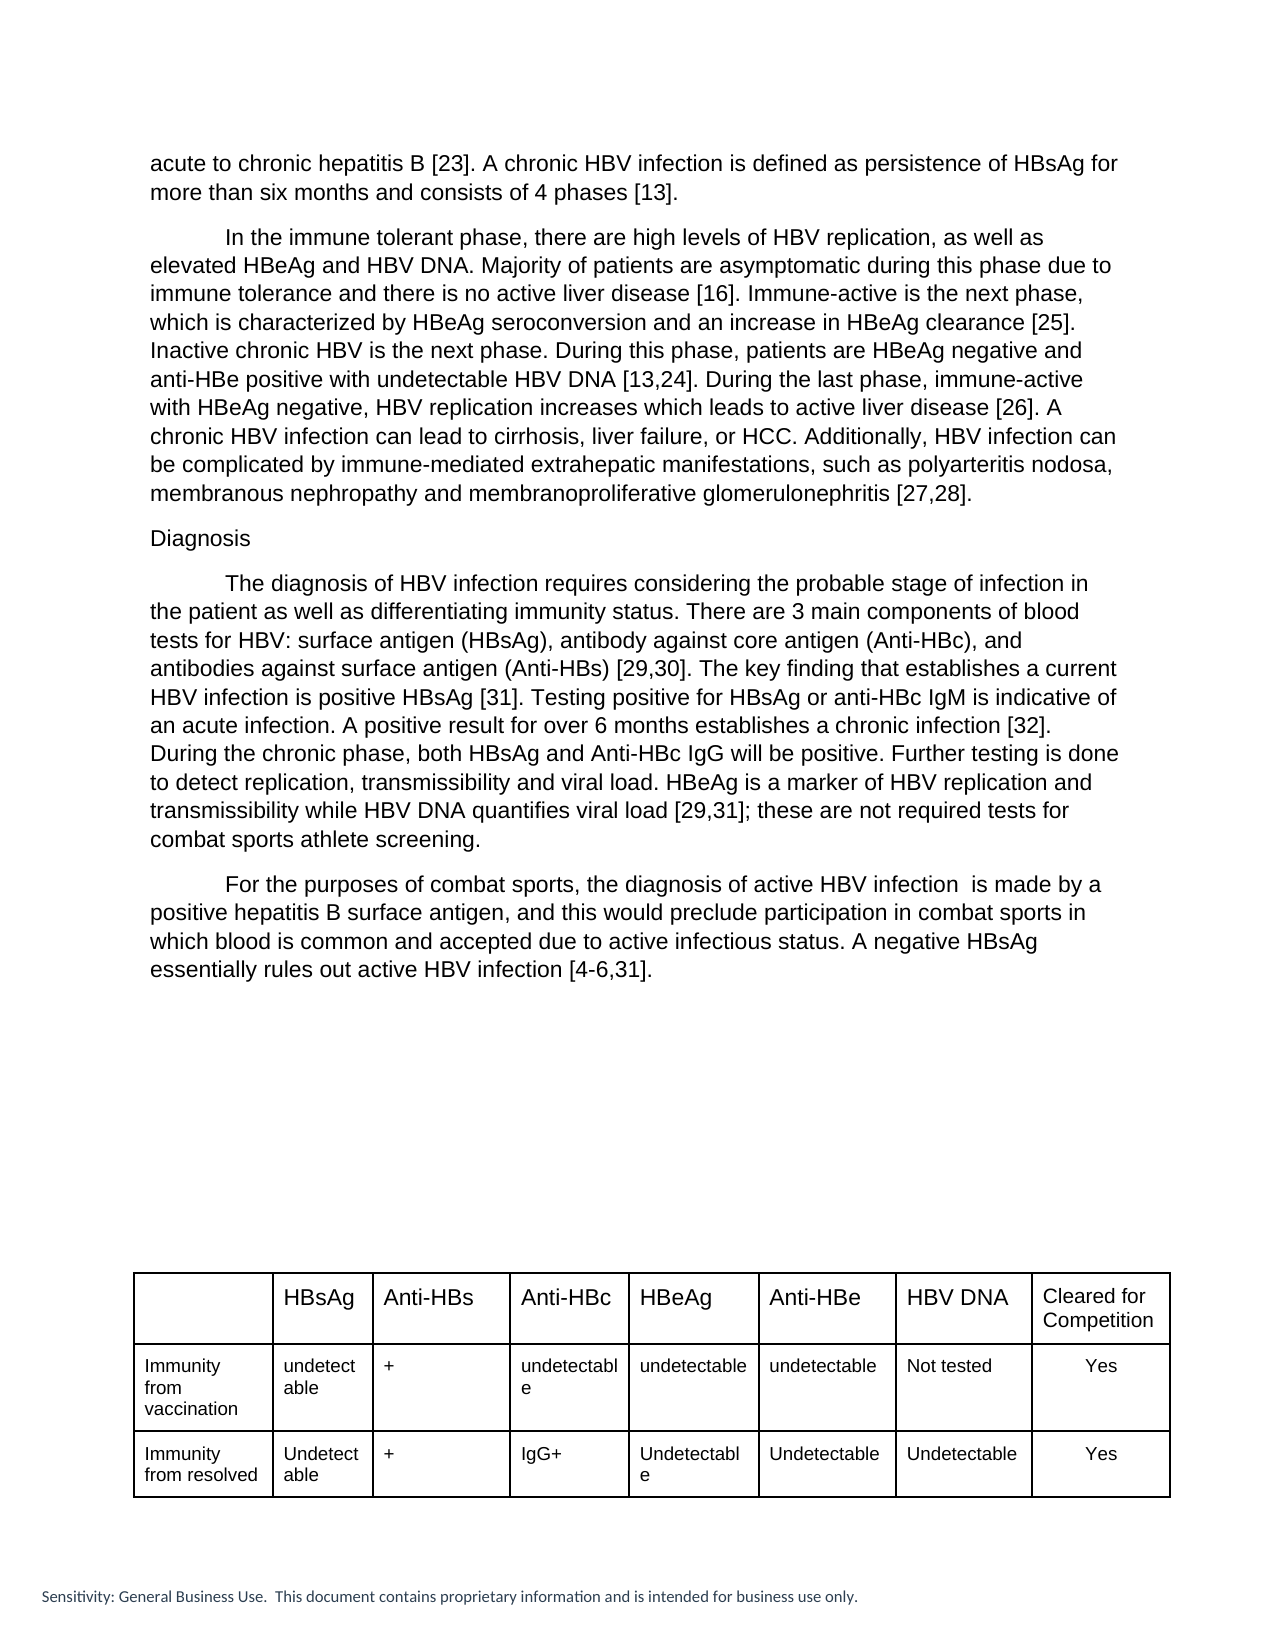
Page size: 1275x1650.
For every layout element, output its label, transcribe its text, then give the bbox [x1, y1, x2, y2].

table_cell Not tested [897, 1345, 1031, 1430]
table_header HBV DNA [897, 1274, 1031, 1343]
text For the purposes of combat sports, the diagnosis of active HBV infection is made by a positive hepatitis B surface antigen, and this would preclude participation in combat sports in which blood is common and accepted due to active infectious status. A negative HBsAg essentially rules out active HBV infection [4-6,31]. [150, 871, 1125, 982]
table_header HBeAg [630, 1274, 758, 1343]
table_header Anti-HBc [511, 1274, 628, 1343]
table_cell undetectable [760, 1345, 895, 1430]
table_cell Undetectable [274, 1432, 372, 1496]
table_header Cleared for Competition [1033, 1274, 1169, 1343]
table_cell undetectable [274, 1345, 372, 1430]
table_cell IgG+ [511, 1432, 628, 1496]
text The diagnosis of HBV infection requires considering the probable stage of infection in the patient as well as differentiating immunity status. There are 3 main components of blood tests for HBV: surface antigen (HBsAg), antibody against core antigen (Anti-HBc), and antibodies against surface antigen (Anti-HBs) [29,30]. The key finding that establishes a current HBV infection is positive HBsAg [31]. Testing positive for HBsAg or anti-HBc IgM is indicative of an acute infection. A positive result for over 6 months establishes a chronic infection [32]. During the chronic phase, both HBsAg and Anti-HBc IgG will be positive. Further testing is done to detect replication, transmissibility and viral load. HBeAg is a marker of HBV replication and transmissibility while HBV DNA quantifies viral load [29,31]; these are not required tests for combat sports athlete screening. [150, 570, 1125, 852]
table_header [135, 1274, 272, 1343]
table_cell undetectable [511, 1345, 628, 1430]
table_cell + [374, 1432, 509, 1496]
text Diagnosis [150, 524, 1125, 551]
table_cell Immunity from vaccination [135, 1345, 272, 1430]
table_cell + [374, 1345, 509, 1430]
table_cell undetectable [630, 1345, 758, 1430]
table_cell Yes [1033, 1432, 1169, 1496]
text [150, 150, 1125, 205]
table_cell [135, 1432, 272, 1496]
table_cell Undetectable [760, 1432, 895, 1496]
table_cell Yes [1033, 1345, 1169, 1430]
text In the immune tolerant phase, there are high levels of HBV replication, as well as elevated HBeAg and HBV DNA. Majority of patients are asymptomatic during this phase due to immune tolerance and there is no active liver disease [16]. Immune-active is the next phase, which is characterized by HBeAg seroconversion and an increase in HBeAg clearance [25]. Inactive chronic HBV is the next phase. During this phase, patients are HBeAg negative and anti-HBe positive with undetectable HBV DNA [13,24]. During the last phase, immune-active with HBeAg negative, HBV replication increases which leads to active liver disease [26]. A chronic HBV infection can lead to cirrhosis, liver failure, or HCC. Additionally, HBV infection can be complicated by immune-mediated extrahepatic manifestations, such as polyarteritis nodosa, membranous nephropathy and membranoproliferative glomerulonephritis [27,28]. [150, 223, 1125, 506]
table_header HBsAg [274, 1274, 372, 1343]
table_header Anti-HBe [760, 1274, 895, 1343]
table_header Anti-HBs [374, 1274, 509, 1343]
table_cell Undetectable [630, 1432, 758, 1496]
table_cell Undetectable [897, 1432, 1031, 1496]
